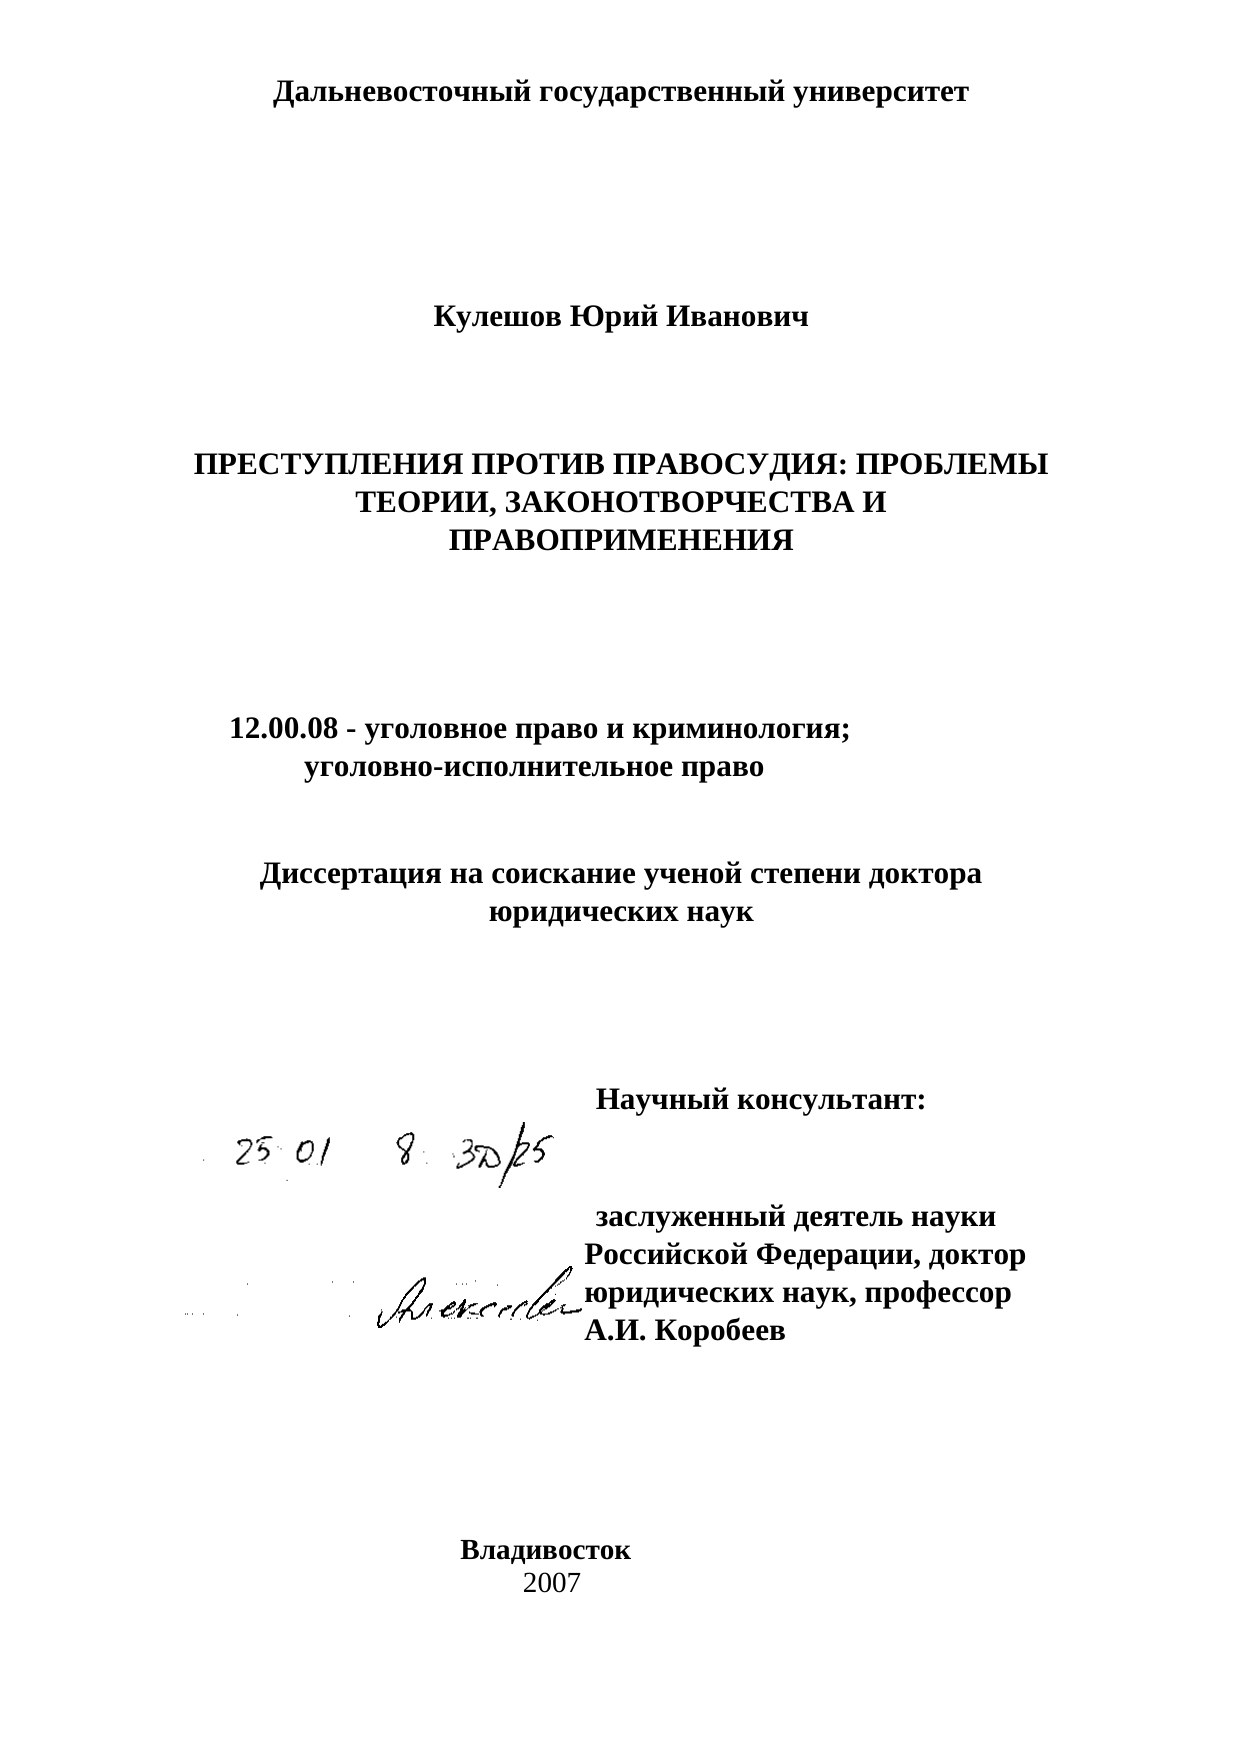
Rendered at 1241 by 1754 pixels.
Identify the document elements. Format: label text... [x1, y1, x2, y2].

text заслуженный деятель науки Российской Федерации, доктор юридических наук, профессор А.И. Коробеев [181, 1196, 1061, 1348]
text Научный консультант: [181, 1085, 1061, 1116]
text Дальневосточный государственный университет [181, 77, 1061, 108]
text Диссертация на соискание ученой степени доктора юридических наук [181, 853, 1061, 929]
text 12.00.08 - уголовное право и криминология; уголовно-исполнительное право [229, 708, 892, 784]
picture [178, 1122, 554, 1188]
text Кулешов Юрий Иванович [181, 301, 1061, 332]
text 2007 [523, 1569, 1061, 1598]
text ПРЕСТУПЛЕНИЯ ПРОТИВ ПРАВОСУДИЯ: ПРОБЛЕМЫ ТЕОРИИ, ЗАКОНОТВОРЧЕСТВА И ПРАВОПРИМЕНЕНИЯ [181, 444, 1061, 558]
text Владивосток [460, 1536, 1061, 1566]
picture [180, 1266, 582, 1328]
